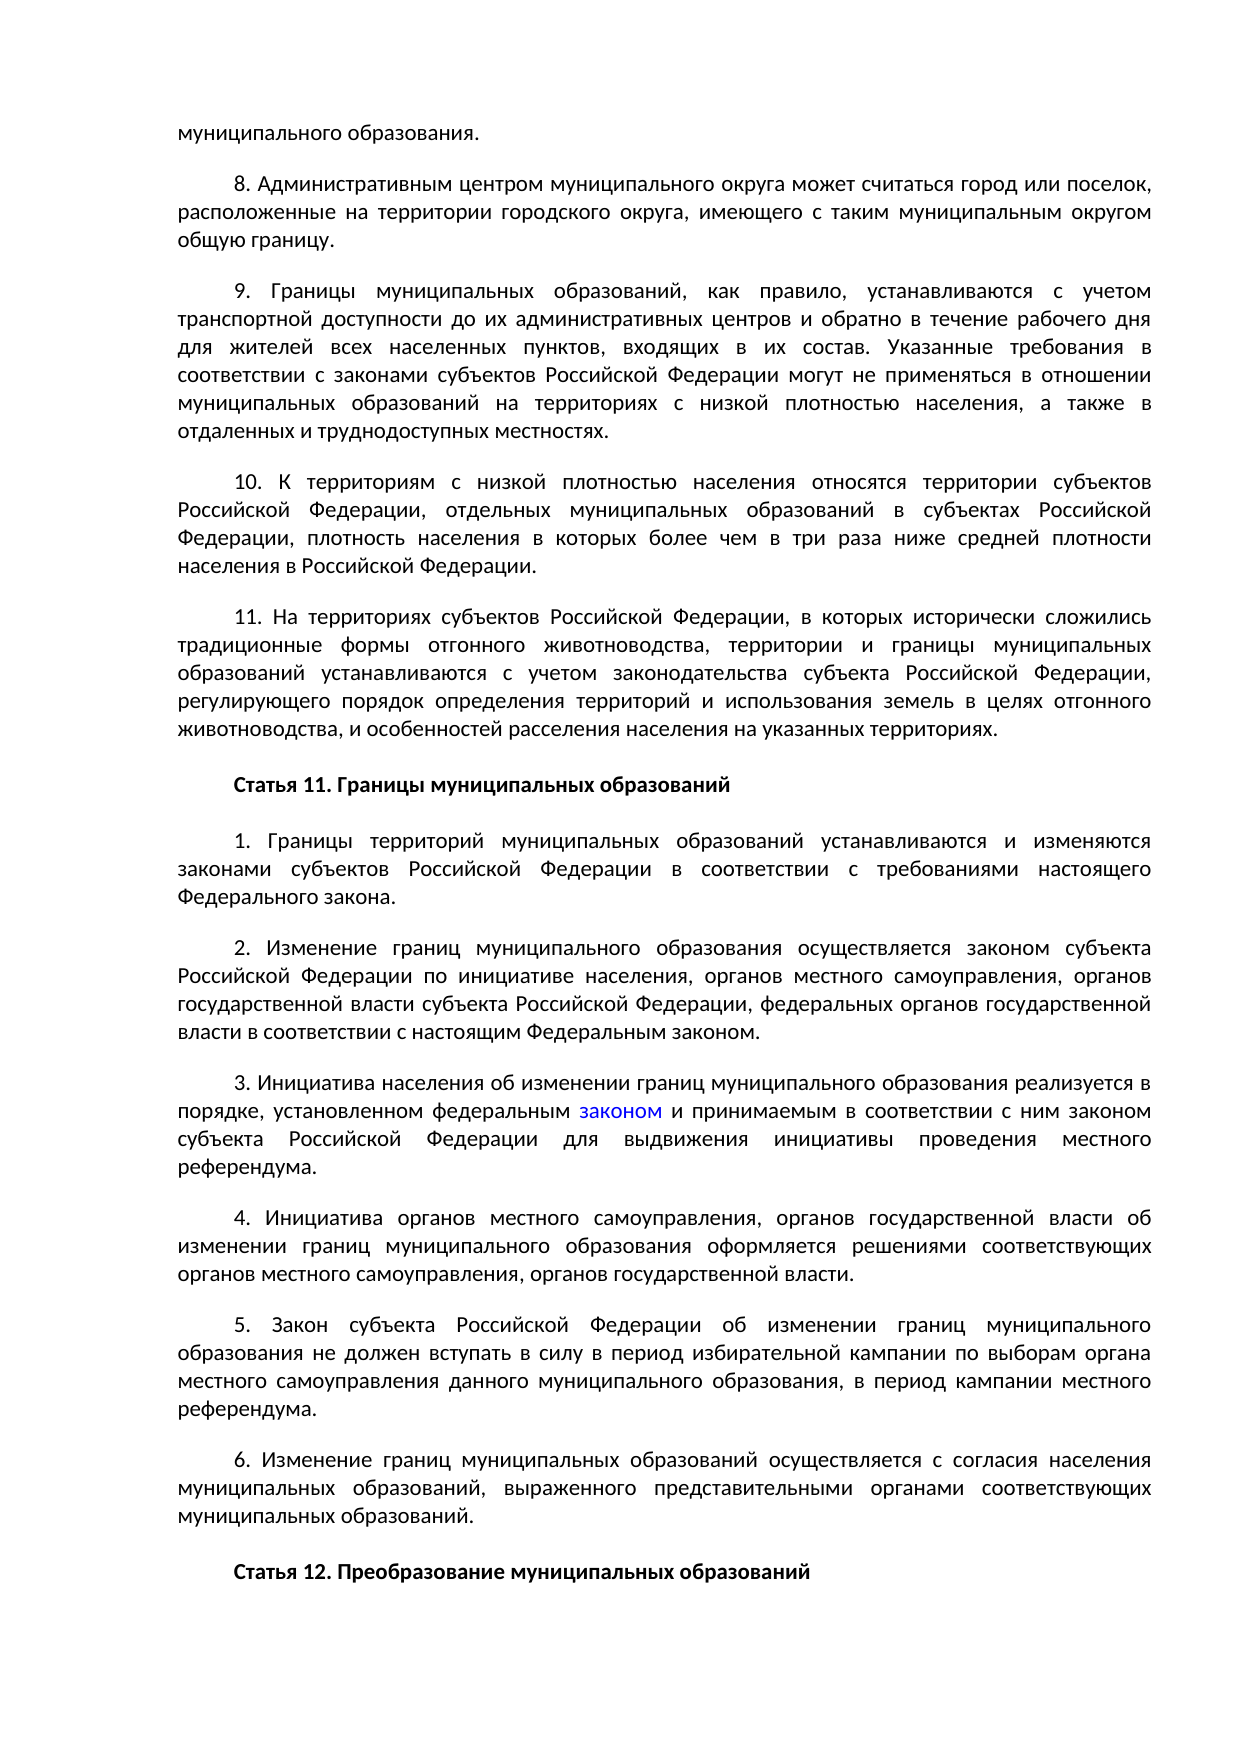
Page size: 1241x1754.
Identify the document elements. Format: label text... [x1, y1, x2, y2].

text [177, 118, 1152, 146]
title Статья 11. Границы муниципальных образований [177, 770, 1152, 798]
text 8. Административным центром муниципального округа может считаться город или поселок, расположенные на территории городского округа, имеющего с таким муниципальным округом общую границу. [177, 169, 1152, 253]
title Статья 12. Преобразование муниципальных образований [177, 1557, 1152, 1585]
text 4. Инициатива органов местного самоуправления, органов государственной власти об изменении границ муниципального образования оформляется решениями соответствующих органов местного самоуправления, органов государственной власти. [177, 1203, 1152, 1287]
text 9. Границы муниципальных образований, как правило, устанавливаются с учетом транспортной доступности до их административных центров и обратно в течение рабочего дня для жителей всех населенных пунктов, входящих в их состав. Указанные требования в соответствии с законами субъектов Российской Федерации могут не применяться в отношении муниципальных образований на территориях с низкой плотностью населения, а также в отдаленных и труднодоступных местностях. [177, 276, 1152, 444]
text 1. Границы территорий муниципальных образований устанавливаются и изменяются законами субъектов Российской Федерации в соответствии с требованиями настоящего Федерального закона. [177, 826, 1152, 910]
text 11. На территориях субъектов Российской Федерации, в которых исторически сложились традиционные формы отгонного животноводства, территории и границы муниципальных образований устанавливаются с учетом законодательства субъекта Российской Федерации, регулирующего порядок определения территорий и использования земель в целях отгонного животноводства, и особенностей расселения населения на указанных территориях. [177, 602, 1152, 742]
text 2. Изменение границ муниципального образования осуществляется законом субъекта Российской Федерации по инициативе населения, органов местного самоуправления, органов государственной власти субъекта Российской Федерации, федеральных органов государственной власти в соответствии с настоящим Федеральным законом. [177, 933, 1152, 1045]
text 6. Изменение границ муниципальных образований осуществляется с согласия населения муниципальных образований, выраженного представительными органами соответствующих муниципальных образований. [177, 1445, 1152, 1529]
text 3. Инициатива населения об изменении границ муниципального образования реализуется в порядке, установленном федеральным законом и принимаемым в соответствии с ним законом субъекта Российской Федерации для выдвижения инициативы проведения местного референдума. [177, 1068, 1152, 1180]
text 10. К территориям с низкой плотностью населения относятся территории субъектов Российской Федерации, отдельных муниципальных образований в субъектах Российской Федерации, плотность населения в которых более чем в три раза ниже средней плотности населения в Российской Федерации. [177, 467, 1152, 579]
text 5. Закон субъекта Российской Федерации об изменении границ муниципального образования не должен вступать в силу в период избирательной кампании по выборам органа местного самоуправления данного муниципального образования, в период кампании местного референдума. [177, 1310, 1152, 1422]
